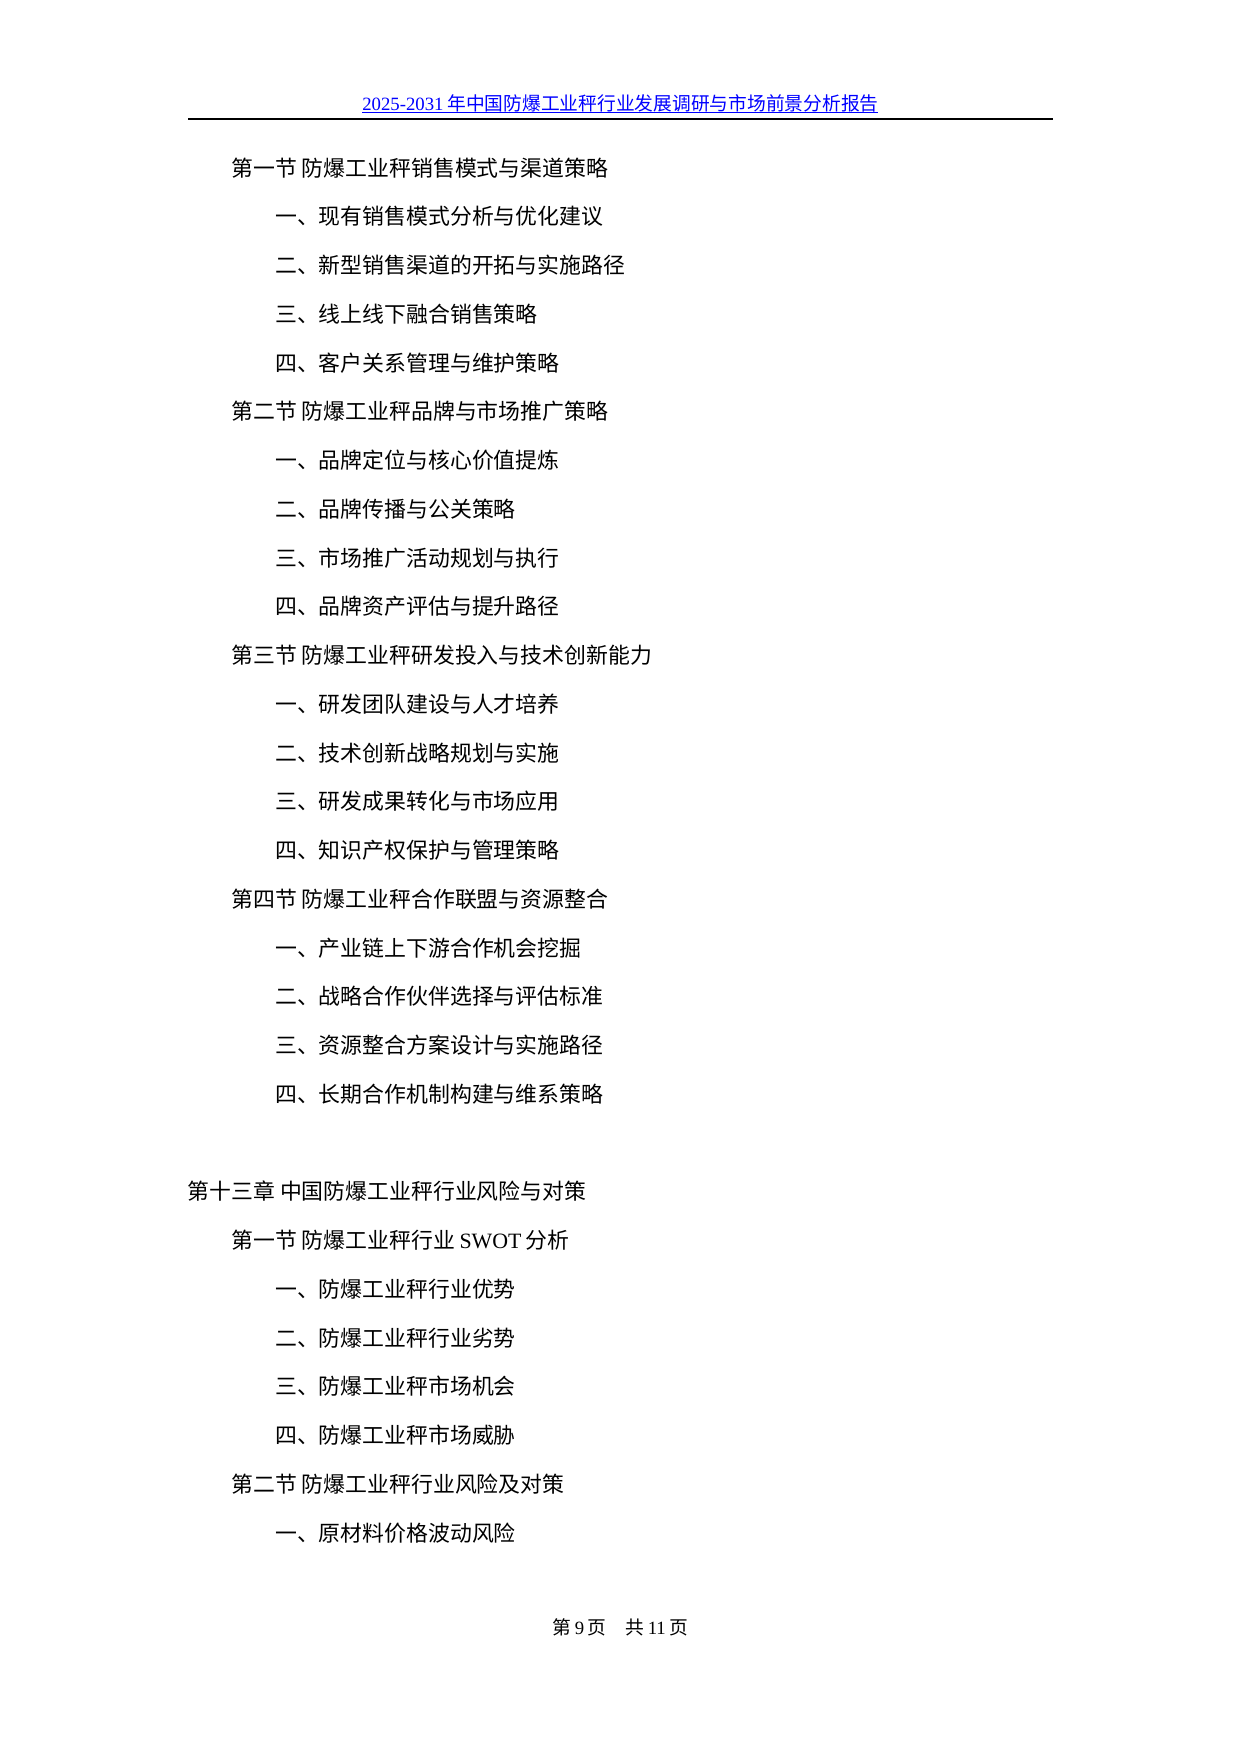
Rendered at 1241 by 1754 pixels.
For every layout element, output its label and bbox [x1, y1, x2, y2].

text [187, 150, 1053, 1548]
